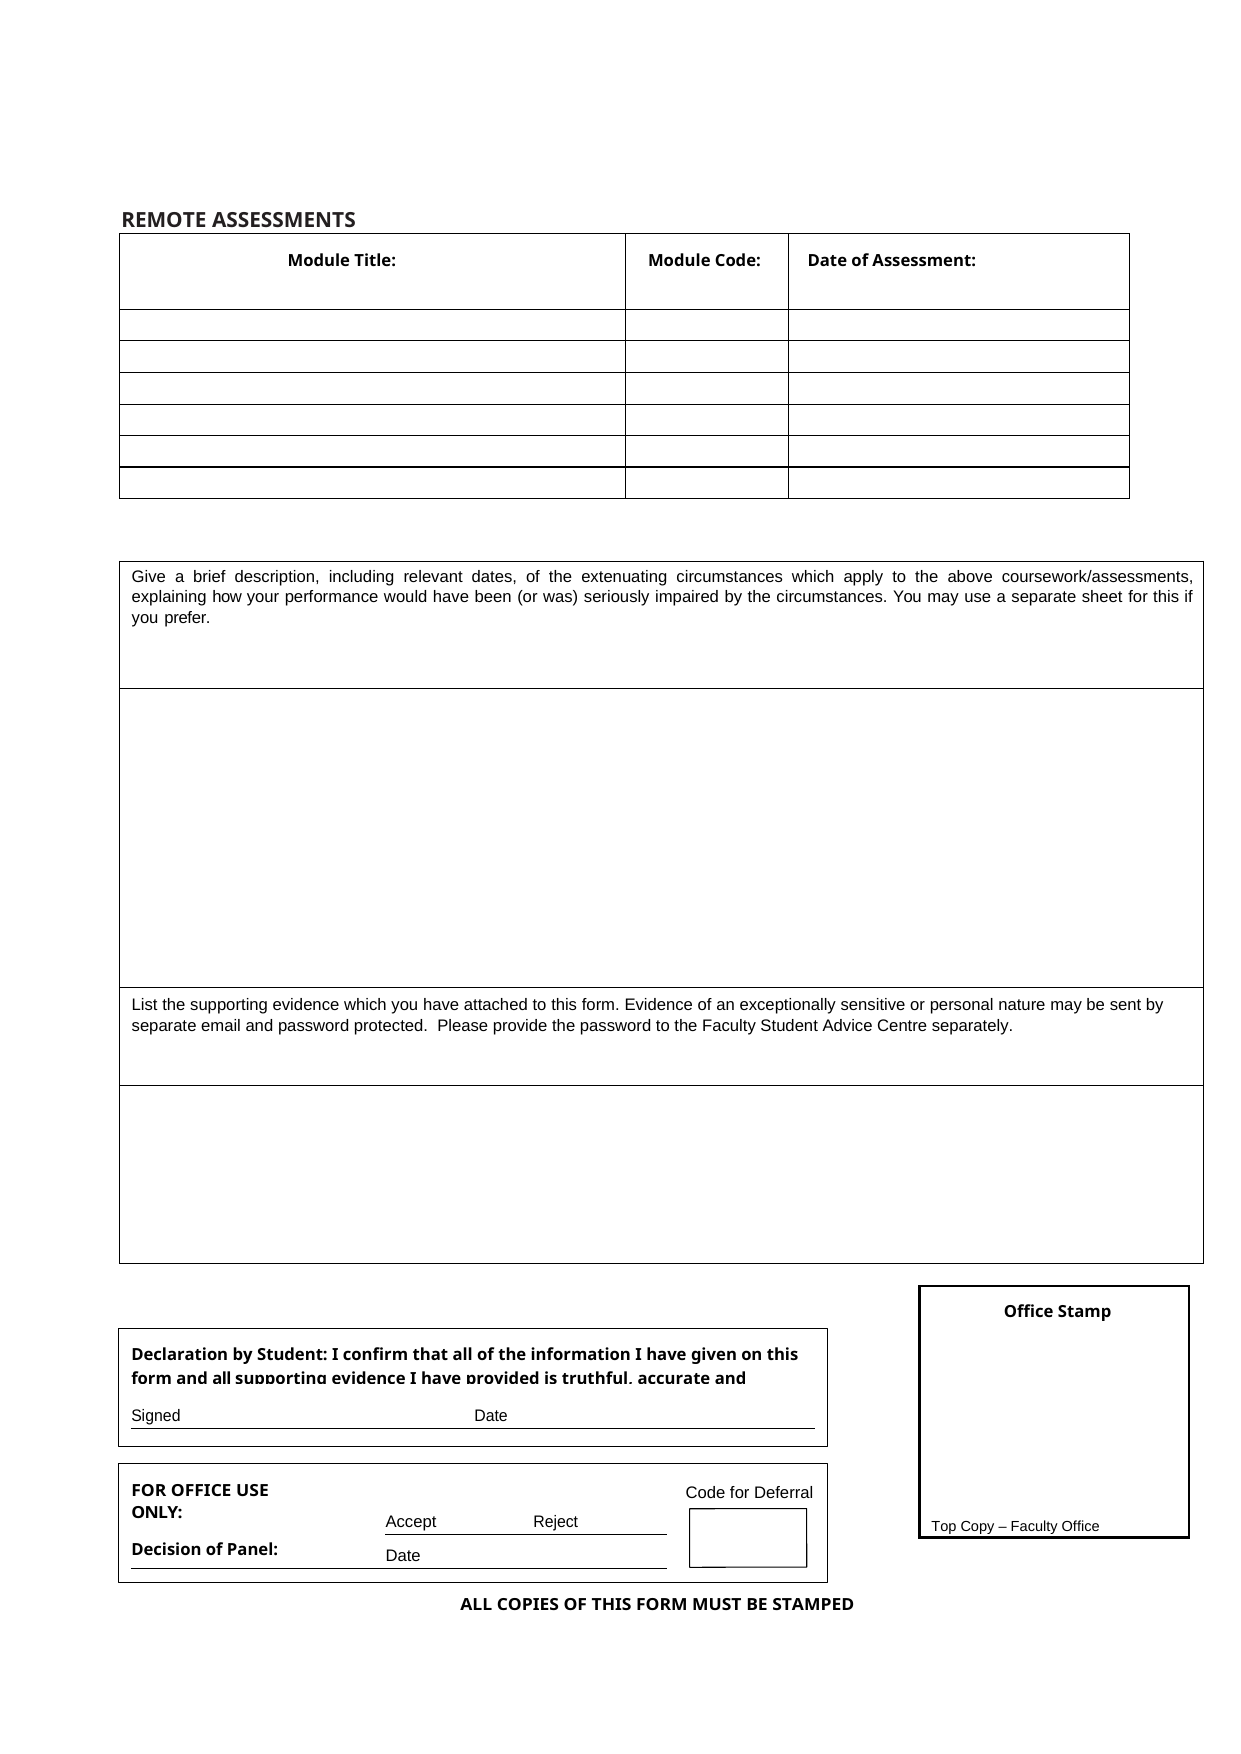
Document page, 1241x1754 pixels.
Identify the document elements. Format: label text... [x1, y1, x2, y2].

table_cell [120, 310, 625, 340]
text REMOTE ASSESSMENTS [121, 205, 1111, 233]
table_header Date of Assessment: [789, 234, 1129, 309]
table_cell [789, 468, 1129, 498]
text ALL COPIES OF THIS FORM MUST BE STAMPED [460, 1593, 1134, 1615]
table_cell [626, 436, 788, 466]
table_cell List the supporting evidence which you have attached to this form. Evidence of an exceptionally sensitive or personal nature may be sent by separate email and password protected. Please provide the password to the Faculty Student Advice Centre separately. [120, 988, 1203, 1085]
table_cell [626, 310, 788, 340]
table_cell [120, 341, 625, 372]
table_cell [789, 341, 1129, 372]
table_cell [789, 436, 1129, 466]
table_cell [626, 405, 788, 435]
table_cell [120, 468, 625, 498]
table_cell [626, 468, 788, 498]
table_cell [120, 373, 625, 404]
table_header Give a brief description, including relevant dates, of the extenuating circumstances which apply to the above coursework/assessments, explaining how your performance would have been (or was) seriously impaired by the circumstances. You may use a separate sheet for this if you prefer. [120, 562, 1203, 688]
table_cell [120, 689, 1203, 987]
table_cell [789, 310, 1129, 340]
table_cell [789, 373, 1129, 404]
table_cell [626, 341, 788, 372]
table_cell [626, 373, 788, 404]
table_header Module Title: [120, 234, 625, 309]
table_cell [120, 436, 625, 466]
table_cell [120, 405, 625, 435]
table_cell [120, 1086, 1203, 1262]
table_cell [789, 405, 1129, 435]
table_header Module Code: [626, 234, 788, 309]
